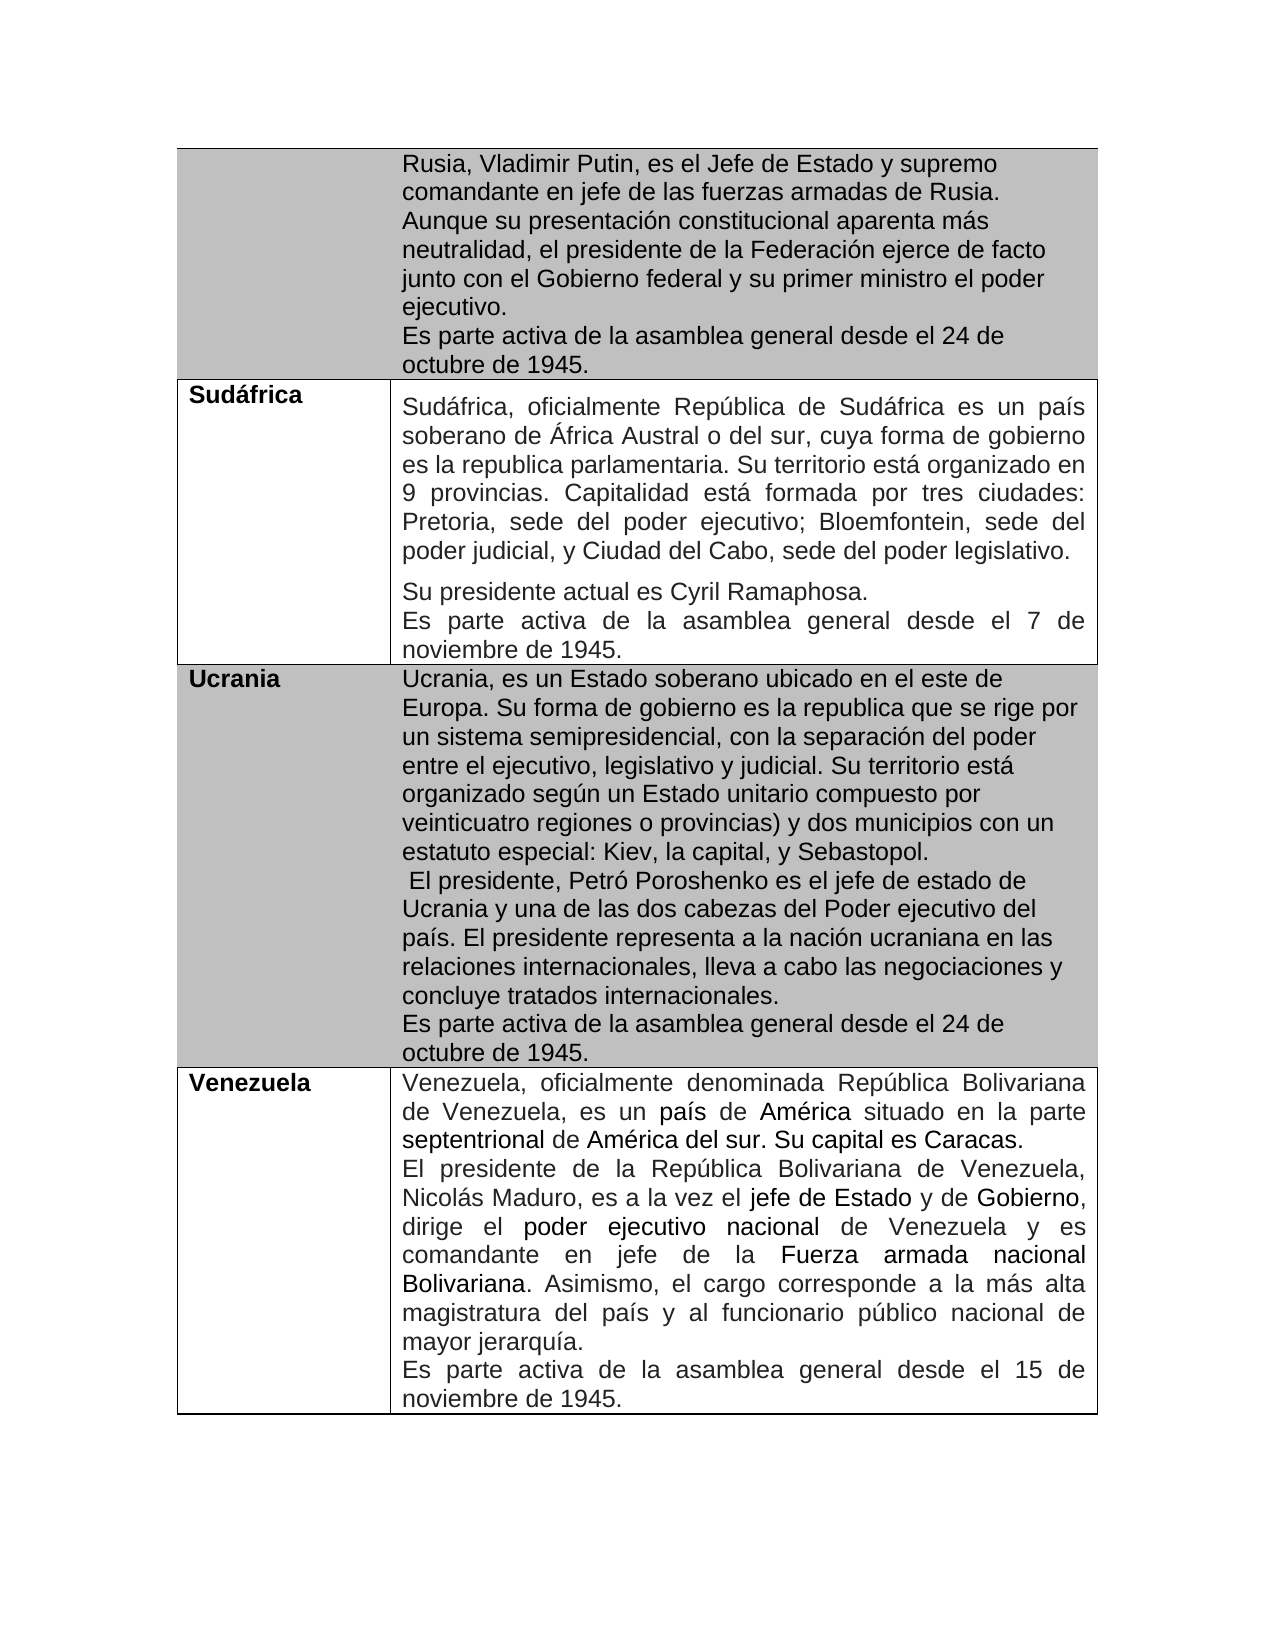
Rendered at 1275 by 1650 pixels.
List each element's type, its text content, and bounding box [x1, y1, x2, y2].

table_cell Ucrania [177, 665, 391, 1067]
table_cell Ucrania, es un Estado soberano ubicado en el este de Europa. Su forma de gobierno es la republica que se rige por un sistema semipresidencial, con la separación del poder entre el ejecutivo, legislativo y judicial. Su territorio está organizado según un Estado unitario compuesto por veinticuatro regiones o provincias) y dos municipios con un estatuto especial: Kiev, la capital, y Sebastopol. El presidente, Petró Poroshenko es el jefe de estado de Ucrania y una de las dos cabezas del Poder ejecutivo del país. El presidente representa a la nación ucraniana en las relaciones internacionales, lleva a cabo las negociaciones y concluye tratados internacionales. Es parte activa de la asamblea general desde el 24 de octubre de 1945. [391, 665, 1098, 1067]
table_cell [391, 149, 1098, 379]
table_cell Sudáfrica, oficialmente República de Sudáfrica es un país soberano de África Austral o del sur, cuya forma de gobierno es la republica parlamentaria. Su territorio está organizado en 9 provincias. Capitalidad está formada por tres ciudades: Pretoria, sede del poder ejecutivo; Bloemfontein, sede del poder judicial, y Ciudad del Cabo, sede del poder legislativo. Su presidente actual es Cyril Ramaphosa. Es parte activa de la asamblea general desde el 7 de noviembre de 1945. [391, 380, 1097, 663]
table_cell Venezuela, oficialmente denominada República Bolivariana de Venezuela, es un país de América situado en la parte septentrional de América del sur. Su capital es Caracas. El presidente de la República Bolivariana de Venezuela, Nicolás Maduro, es a la vez el jefe de Estado y de Gobierno, dirige el poder ejecutivo nacional de Venezuela y es comandante en jefe de la Fuerza armada nacional Bolivariana. Asimismo, el cargo corresponde a la más alta magistratura del país y al funcionario público nacional de mayor jerarquía. Es parte activa de la asamblea general desde el 15 de noviembre de 1945. [523, 1068, 1097, 1413]
table_cell Rusia [177, 149, 391, 379]
table_cell Sudáfrica [178, 380, 390, 663]
table_cell Venezuela [178, 1068, 390, 1413]
table_cell Venezuela, oficialmente denominada República Bolivariana de Venezuela, es un país de América situado en la parte septentrional de América del sur. Su capital es Caracas. El presidente de la República Bolivariana de Venezuela, Nicolás Maduro, es a la vez el jefe de Estado y de Gobierno, dirige el poder ejecutivo nacional de Venezuela y es comandante en jefe de la Fuerza armada nacional Bolivariana. Asimismo, el cargo corresponde a la más alta magistratura del país y al funcionario público nacional de mayor jerarquía. Es parte activa de la asamblea general desde el 15 de noviembre de 1945. [391, 1068, 545, 1413]
